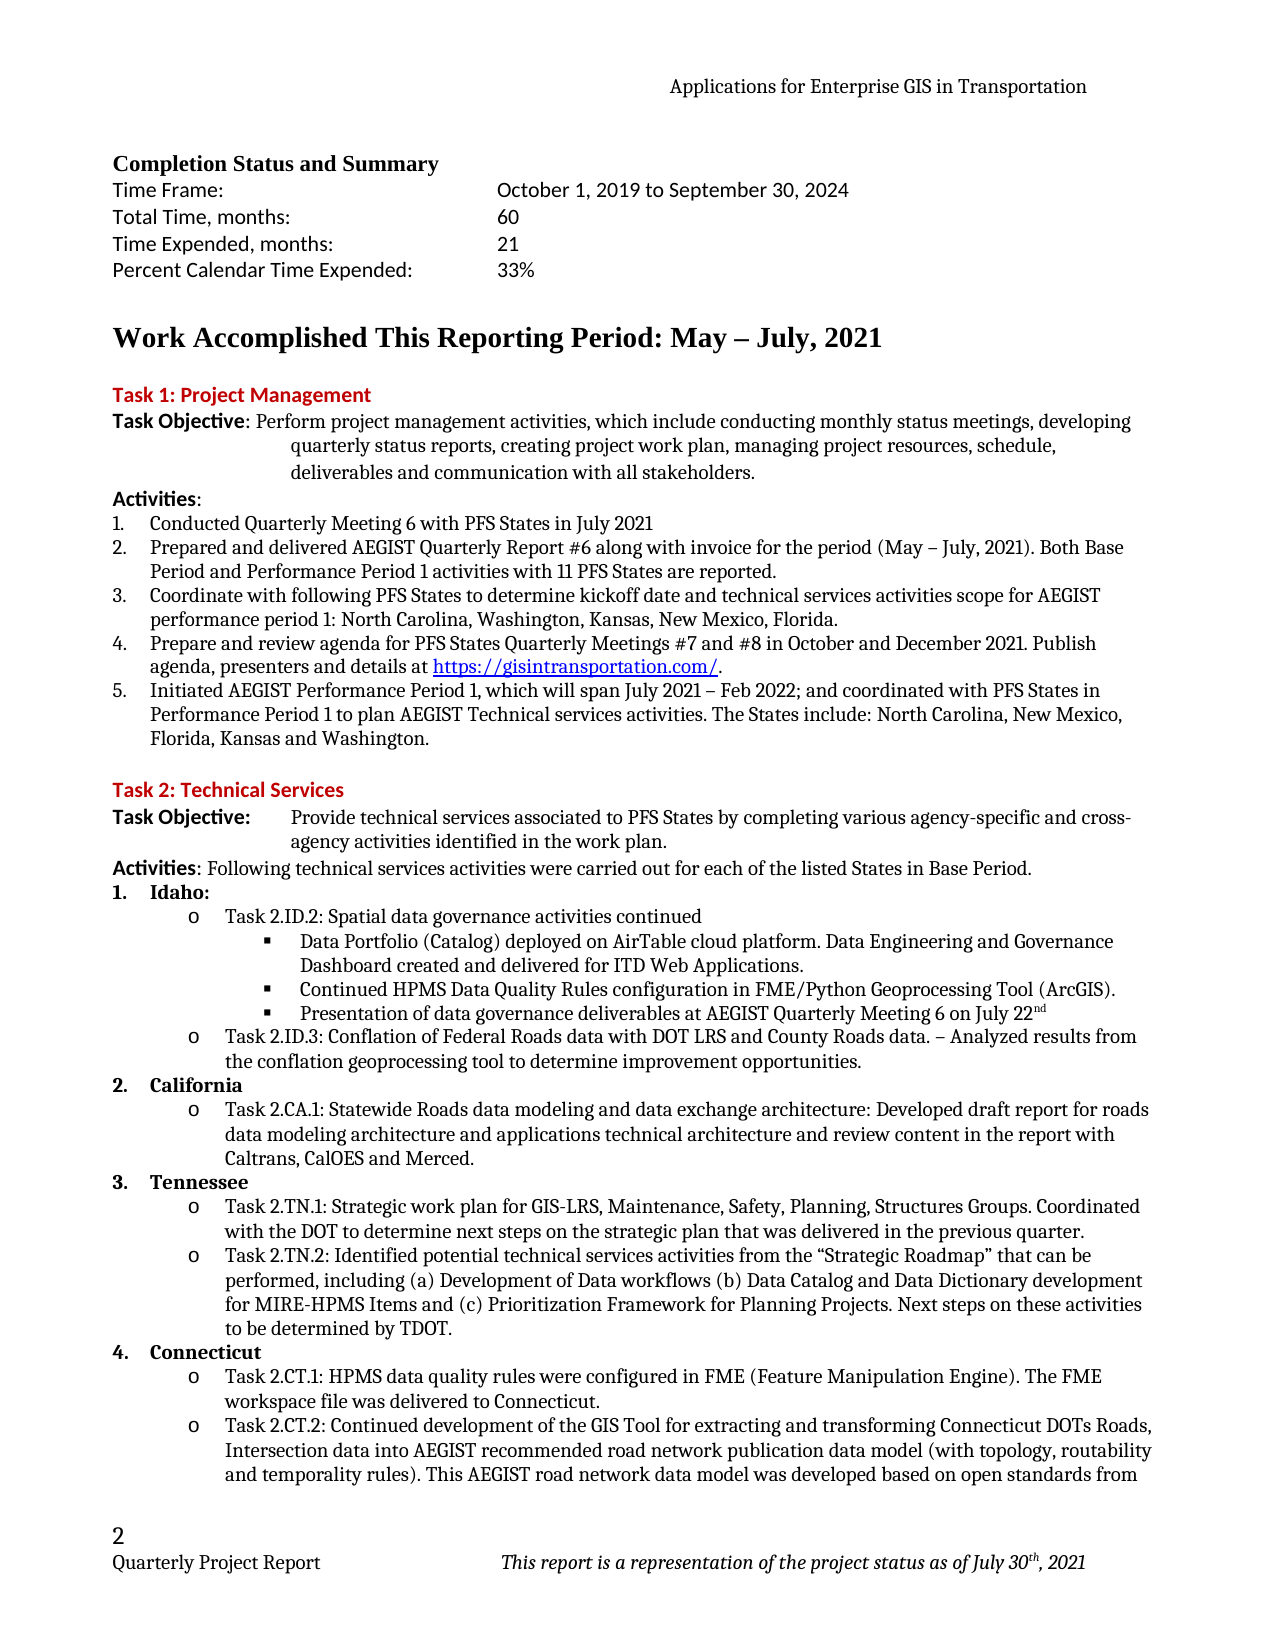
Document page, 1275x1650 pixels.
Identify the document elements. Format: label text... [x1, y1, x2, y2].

list Task 2.ID.3: Conflation of Federal Roads data with DOT LRS and County Roads data. – Analyzed results from the conflation geoprocessing tool to determine improvement opportunities. [187, 1025, 1162, 1074]
text Task 2: Technical Services [112, 776, 1162, 803]
list Data Portfolio (Catalog) deployed on AirTable cloud platform. Data Engineering and Governance Dashboard created and delivered for ITD Web Applications. [262, 929, 1162, 977]
list Prepare and review agenda for PFS States Quarterly Meetings #7 and #8 in October and December 2021. Publish agenda, presenters and details at https://gisintransportation.com/. [112, 631, 1162, 679]
text Time Expended, months: 21 [112, 230, 1162, 256]
list Presentation of data governance deliverables at AEGIST Quarterly Meeting 6 on July 22nd [262, 1001, 1162, 1025]
list Prepared and delivered AEGIST Quarterly Report #6 along with invoice for the period (May – July, 2021). Both Base Period and Performance Period 1 activities with 11 PFS States are reported. [112, 535, 1162, 583]
list California [112, 1074, 1162, 1098]
text Completion Status and Summary [112, 150, 1162, 176]
text Time Frame: October 1, 2019 to September 30, 2024 [112, 176, 1162, 203]
list Tennessee [112, 1171, 1162, 1195]
text Task Objective: Perform project management activities, which include conducting monthly status meetings, developing quarterly status reports, creating project work plan, managing project resources, schedule, deliverables and communication with all stakeholders. [112, 407, 1162, 485]
text Task Objective: Provide technical services associated to PFS States by completing various agency-specific and cross-agency activities identified in the work plan. [112, 803, 1162, 854]
list Task 2.TN.2: Identified potential technical services activities from the “Strategic Roadmap” that can be performed, including (a) Development of Data workflows (b) Data Catalog and Data Dictionary development for MIRE-HPMS Items and (c) Prioritization Framework for Planning Projects. Next steps on these activities to be determined by TDOT. [187, 1244, 1162, 1341]
list Task 2.CT.1: HPMS data quality rules were configured in FME (Feature Manipulation Engine). The FME workspace file was delivered to Connecticut. [187, 1365, 1162, 1414]
list Connecticut [112, 1341, 1162, 1365]
text Activities: Following technical services activities were carried out for each of the listed States in Base Period. [112, 854, 1162, 880]
list Task 2.ID.2: Spatial data governance activities continued [187, 904, 1162, 929]
list Continued HPMS Data Quality Rules configuration in FME/Python Geoprocessing Tool (ArcGIS). [262, 977, 1162, 1001]
text Total Time, months: 60 [112, 203, 1162, 230]
list Coordinate with following PFS States to determine kickoff date and technical services activities scope for AEGIST performance period 1: North Carolina, Washington, Kansas, New Mexico, Florida. [112, 583, 1162, 631]
list Task 2.TN.1: Strategic work plan for GIS-LRS, Maintenance, Safety, Planning, Structures Groups. Coordinated with the DOT to determine next steps on the strategic plan that was delivered in the previous quarter. [187, 1195, 1162, 1244]
text Task 1: Project Management [112, 381, 1162, 407]
list Idaho: [112, 880, 1162, 904]
text Percent Calendar Time Expended: 33% [112, 256, 1162, 283]
text Activities: [112, 485, 1162, 511]
list Conducted Quarterly Meeting 6 with PFS States in July 2021 [112, 511, 1162, 535]
list Task 2.CA.1: Statewide Roads data modeling and data exchange architecture: Developed draft report for roads data modeling architecture and applications technical architecture and review content in the report with Caltrans, CalOES and Merced. [187, 1098, 1162, 1171]
list Initiated AEGIST Performance Period 1, which will span July 2021 – Feb 2022; and coordinated with PFS States in Performance Period 1 to plan AEGIST Technical services activities. The States include: North Carolina, New Mexico, Florida, Kansas and Washington. [112, 679, 1162, 751]
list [187, 1414, 1162, 1487]
text Work Accomplished This Reporting Period: May – July, 2021 [112, 321, 1162, 354]
